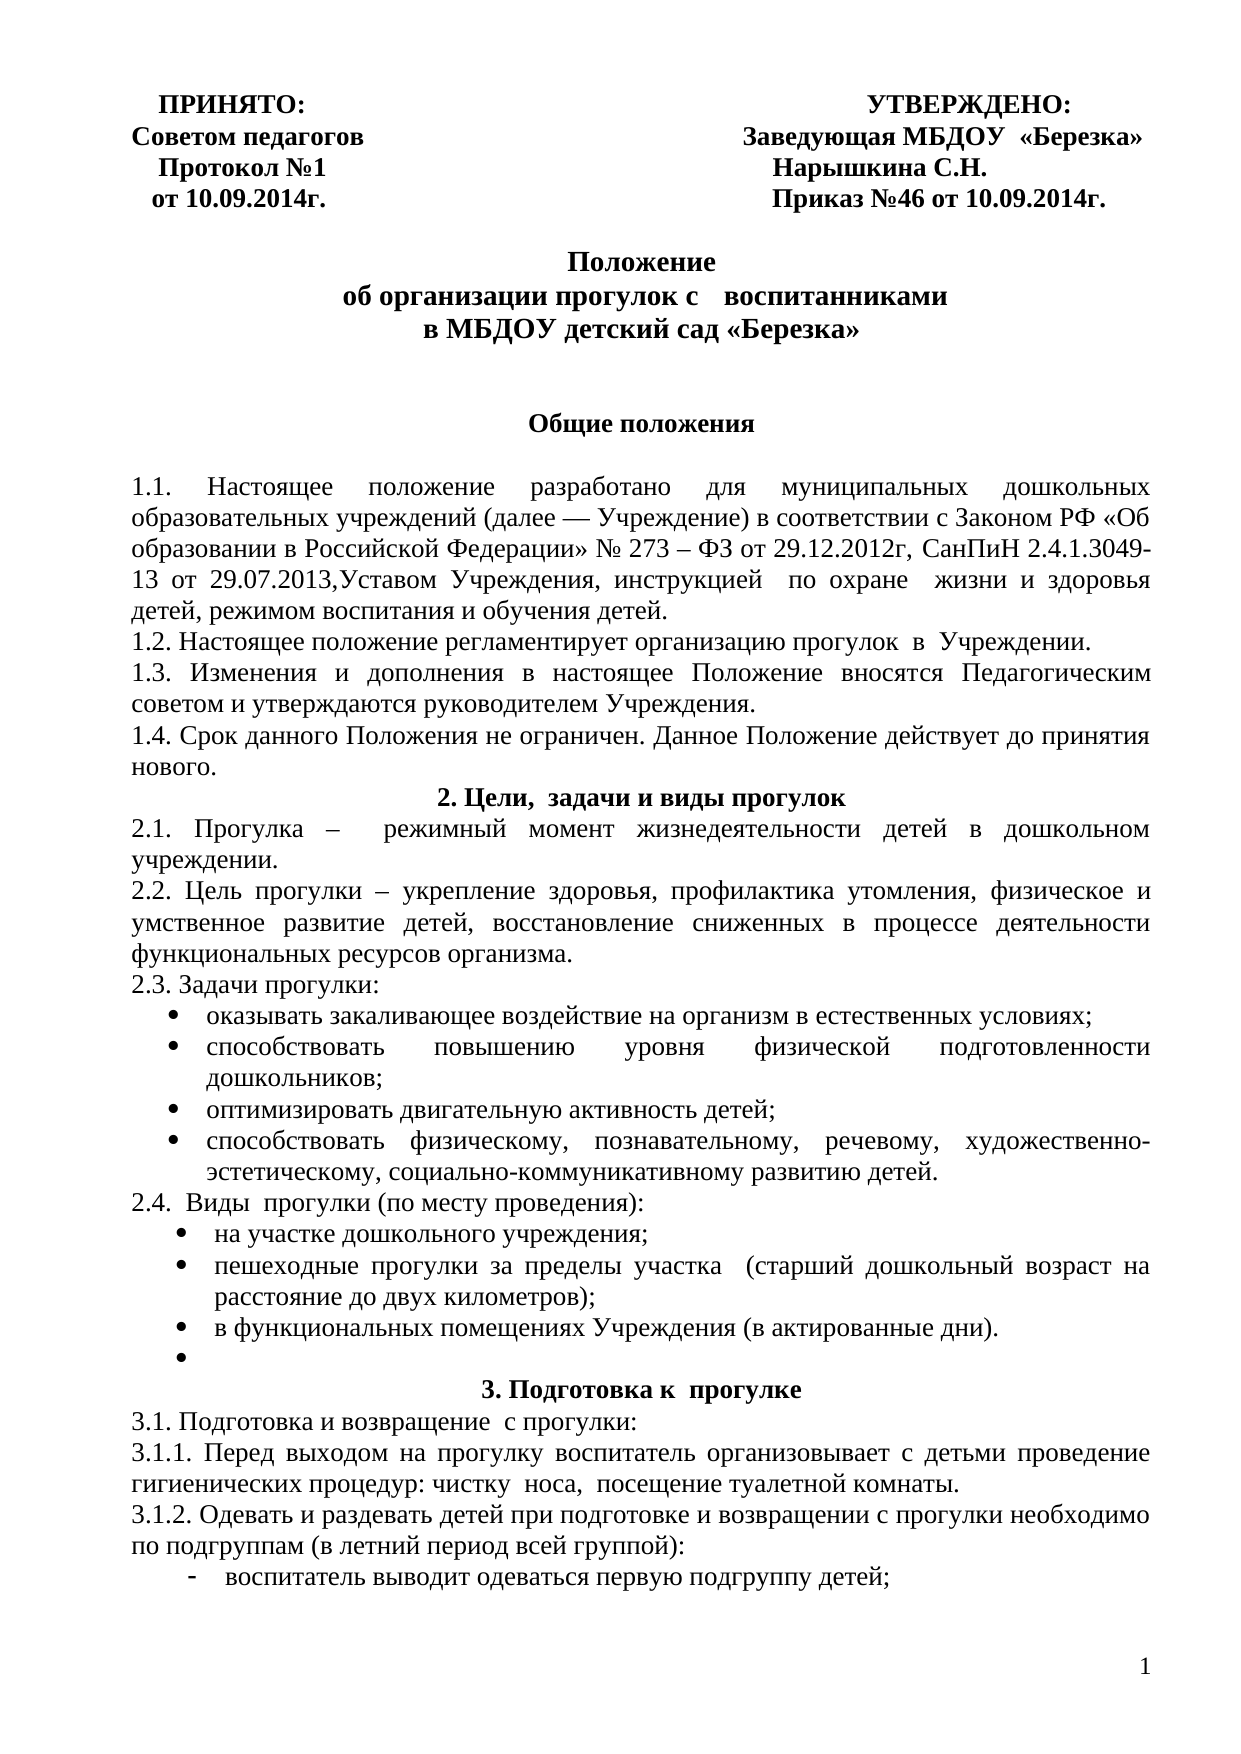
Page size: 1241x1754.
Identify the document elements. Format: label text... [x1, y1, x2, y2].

text Советом педагогов Заведующая МБДОУ «Березка» [131, 120, 1152, 151]
text 3.1.2. Одевать и раздевать детей при подготовке и возвращении с прогулки необходимо по подгруппам (в летний период всей группой): [131, 1498, 1152, 1561]
text 1.1. Настоящее положение разработано для муниципальных дошкольных образовательных учреждений (далее — Учреждение) в соответствии с Законом РФ «Об образовании в Российской Федерации» № 273 – ФЗ от 29.12.2012г, СанПиН 2.4.1.3049-13 от 29.07.2013,Уставом Учреждения, инструкцией по охране жизни и здоровья детей, режимом воспитания и обучения детей. [131, 469, 1152, 625]
text 3.1. Подготовка и возвращение с прогулки: [131, 1405, 1152, 1436]
text 3. Подготовка к прогулке [131, 1374, 1152, 1405]
text 3.1.1. Перед выходом на прогулку воспитатель организовывает с детьми проведение гигиенических процедур: чистку носа, посещение туалетной комнаты. [131, 1436, 1152, 1498]
text 2.3. Задачи прогулки: [131, 968, 1152, 999]
list в функциональных помещениях Учреждения (в актированные дни). [177, 1311, 1152, 1342]
text Протокол №1 Нарышкина С.Н. [131, 151, 1152, 182]
text 1.3. Изменения и дополнения в настоящее Положение вносятся Педагогическим советом и утверждаются руководителем Учреждения. [131, 656, 1152, 719]
list способствовать повышению уровня физической подготовленности дошкольников; [169, 1030, 1152, 1093]
text ПРИНЯТО: УТВЕРЖДЕНО: [131, 89, 1152, 120]
list способствовать физическому, познавательному, речевому, художественно-эстетическому, социально-коммуникативному развитию детей. [169, 1124, 1152, 1186]
text 2.1. Прогулка – режимный момент жизнедеятельности детей в дошкольном учреждении. [131, 812, 1152, 874]
list пешеходные прогулки за пределы участка (старший дошкольный возраст на расстояние до двух километров); [177, 1249, 1152, 1311]
text об организации прогулок с воспитанниками [131, 278, 1152, 311]
text 2.4. Виды прогулки (по месту проведения): [131, 1186, 1152, 1217]
subtitle Общие положения [131, 407, 1152, 438]
list оптимизировать двигательную активность детей; [169, 1093, 1152, 1124]
text в МБДОУ детский сад «Березка» [131, 311, 1152, 345]
text 2.2. Цель прогулки – укрепление здоровья, профилактика утомления, физическое и умственное развитие детей, восстановление сниженных в процессе деятельности функциональных ресурсов организма. [131, 874, 1152, 968]
list на участке дошкольного учреждения; [177, 1217, 1152, 1249]
text 1.2. Настоящее положение регламентирует организацию прогулок в Учреждении. [131, 625, 1152, 656]
text 2. Цели, задачи и виды прогулок [131, 781, 1152, 812]
text от 10.09.2014г. Приказ №46 от 10.09.2014г. [131, 182, 1152, 213]
list оказывать закаливающее воздействие на организм в естественных условиях; [169, 999, 1152, 1030]
text Положение [131, 244, 1152, 278]
list воспитатель выводит одеваться первую подгруппу детей; [131, 1561, 1152, 1592]
text 1.4. Срок данного Положения не ограничен. Данное Положение действует до принятия нового. [131, 719, 1152, 781]
